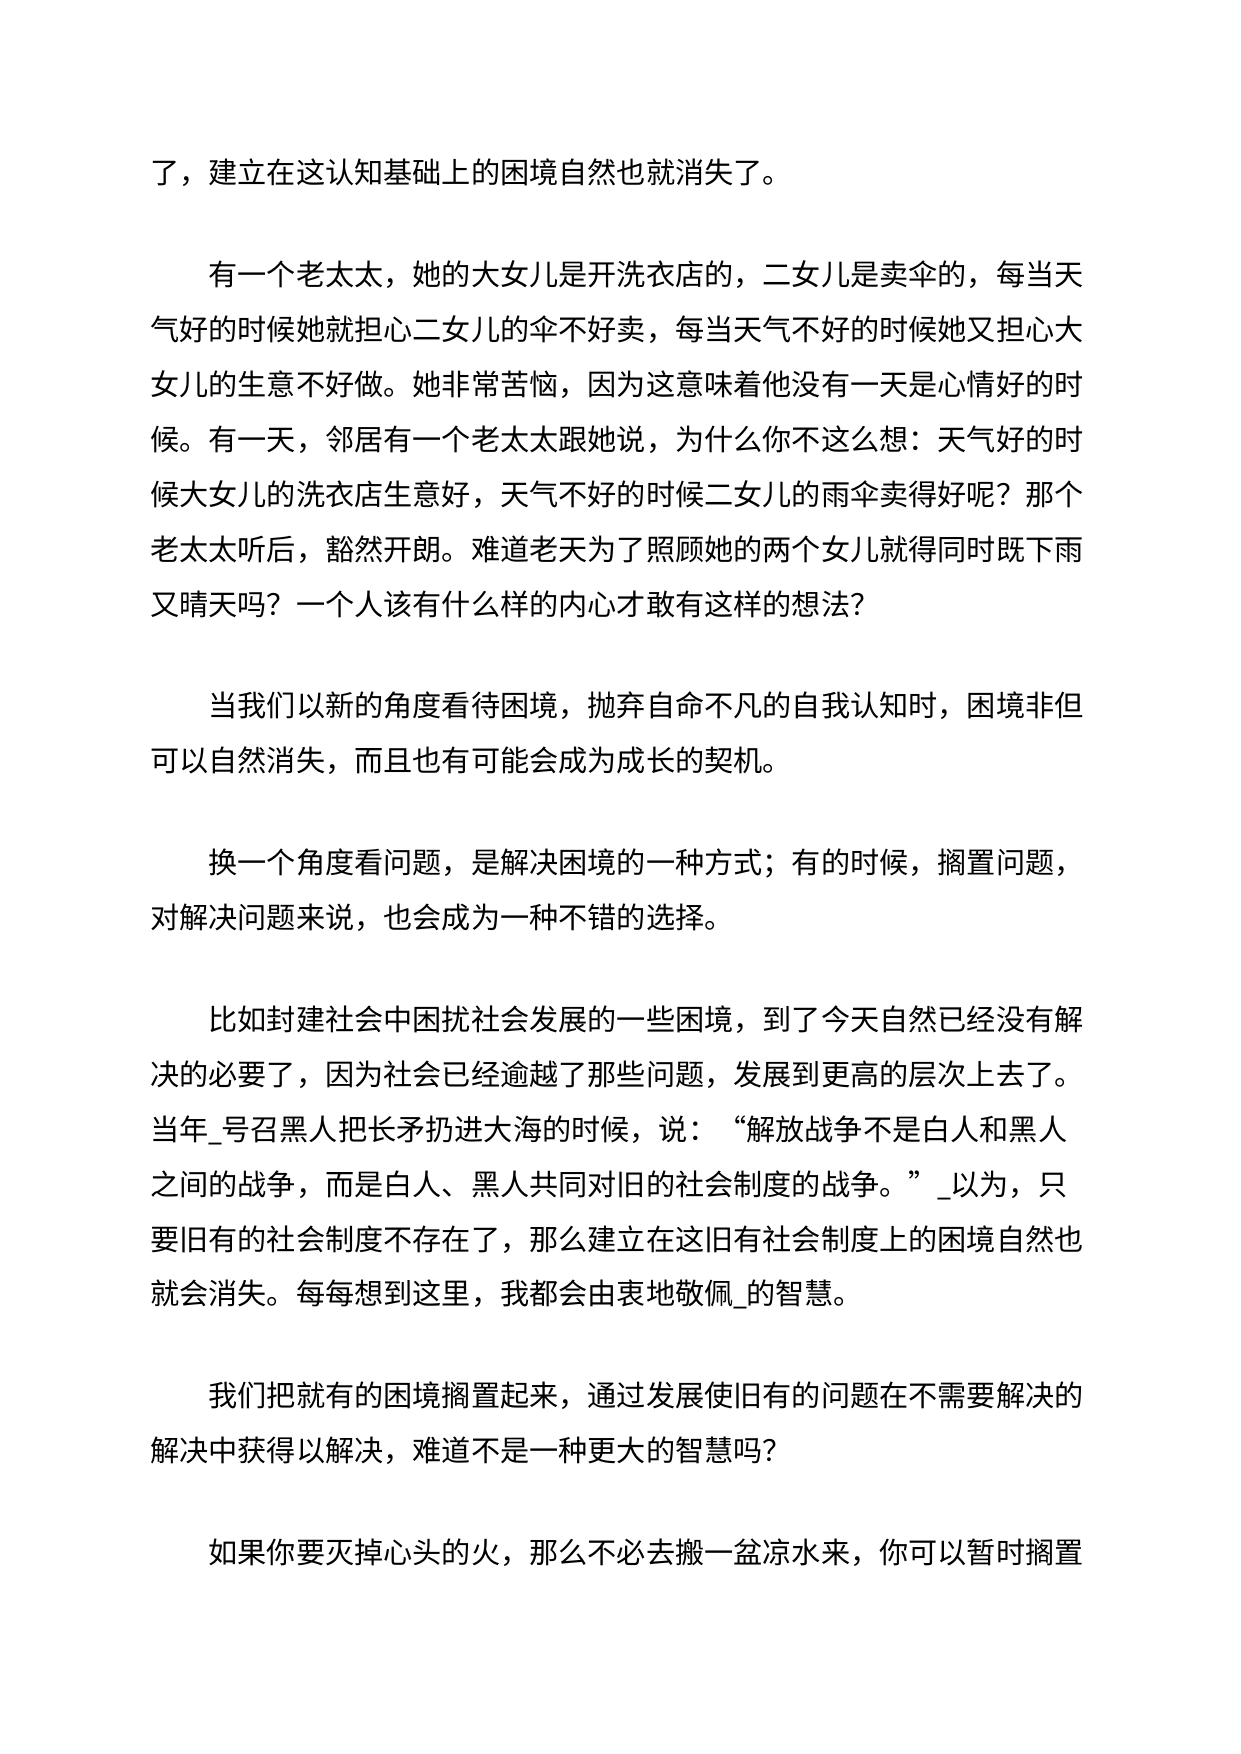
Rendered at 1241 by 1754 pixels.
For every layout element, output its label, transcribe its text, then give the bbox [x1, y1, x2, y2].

text 我们把就有的困境搁置起来，通过发展使旧有的问题在不需要解决的解决中获得以解决，难道不是一种更大的智慧吗？ [150, 1373, 1090, 1470]
text 有一个老太太，她的大女儿是开洗衣店的，二女儿是卖伞的，每当天气好的时候她就担心二女儿的伞不好卖，每当天气不好的时候她又担心大女儿的生意不好做。她非常苦恼，因为这意味着他没有一天是心情好的时候。有一天，邻居有一个老太太跟她说，为什么你不这么想：天气好的时候大女儿的洗衣店生意好，天气不好的时候二女儿的雨伞卖得好呢？那个老太太听后，豁然开朗。难道老天为了照顾她的两个女儿就得同时既下雨又晴天吗？一个人该有什么样的内心才敢有这样的想法？ [150, 252, 1090, 623]
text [150, 150, 1090, 192]
text 当我们以新的角度看待困境，抛弃自命不凡的自我认知时，困境非但可以自然消失，而且也有可能会成为成长的契机。 [150, 683, 1090, 780]
text 比如封建社会中困扰社会发展的一些困境，到了今天自然已经没有解决的必要了，因为社会已经逾越了那些问题，发展到更高的层次上去了。当年_号召黑人把长矛扔进大海的时候，说：“解放战争不是白人和黑人之间的战争，而是白人、黑人共同对旧的社会制度的战争。”_以为，只要旧有的社会制度不存在了，那么建立在这旧有社会制度上的困境自然也就会消失。每每想到这里，我都会由衷地敬佩_的智慧。 [150, 996, 1090, 1313]
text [150, 1529, 1090, 1572]
text 换一个角度看问题，是解决困境的一种方式；有的时候，搁置问题，对解决问题来说，也会成为一种不错的选择。 [150, 839, 1090, 937]
